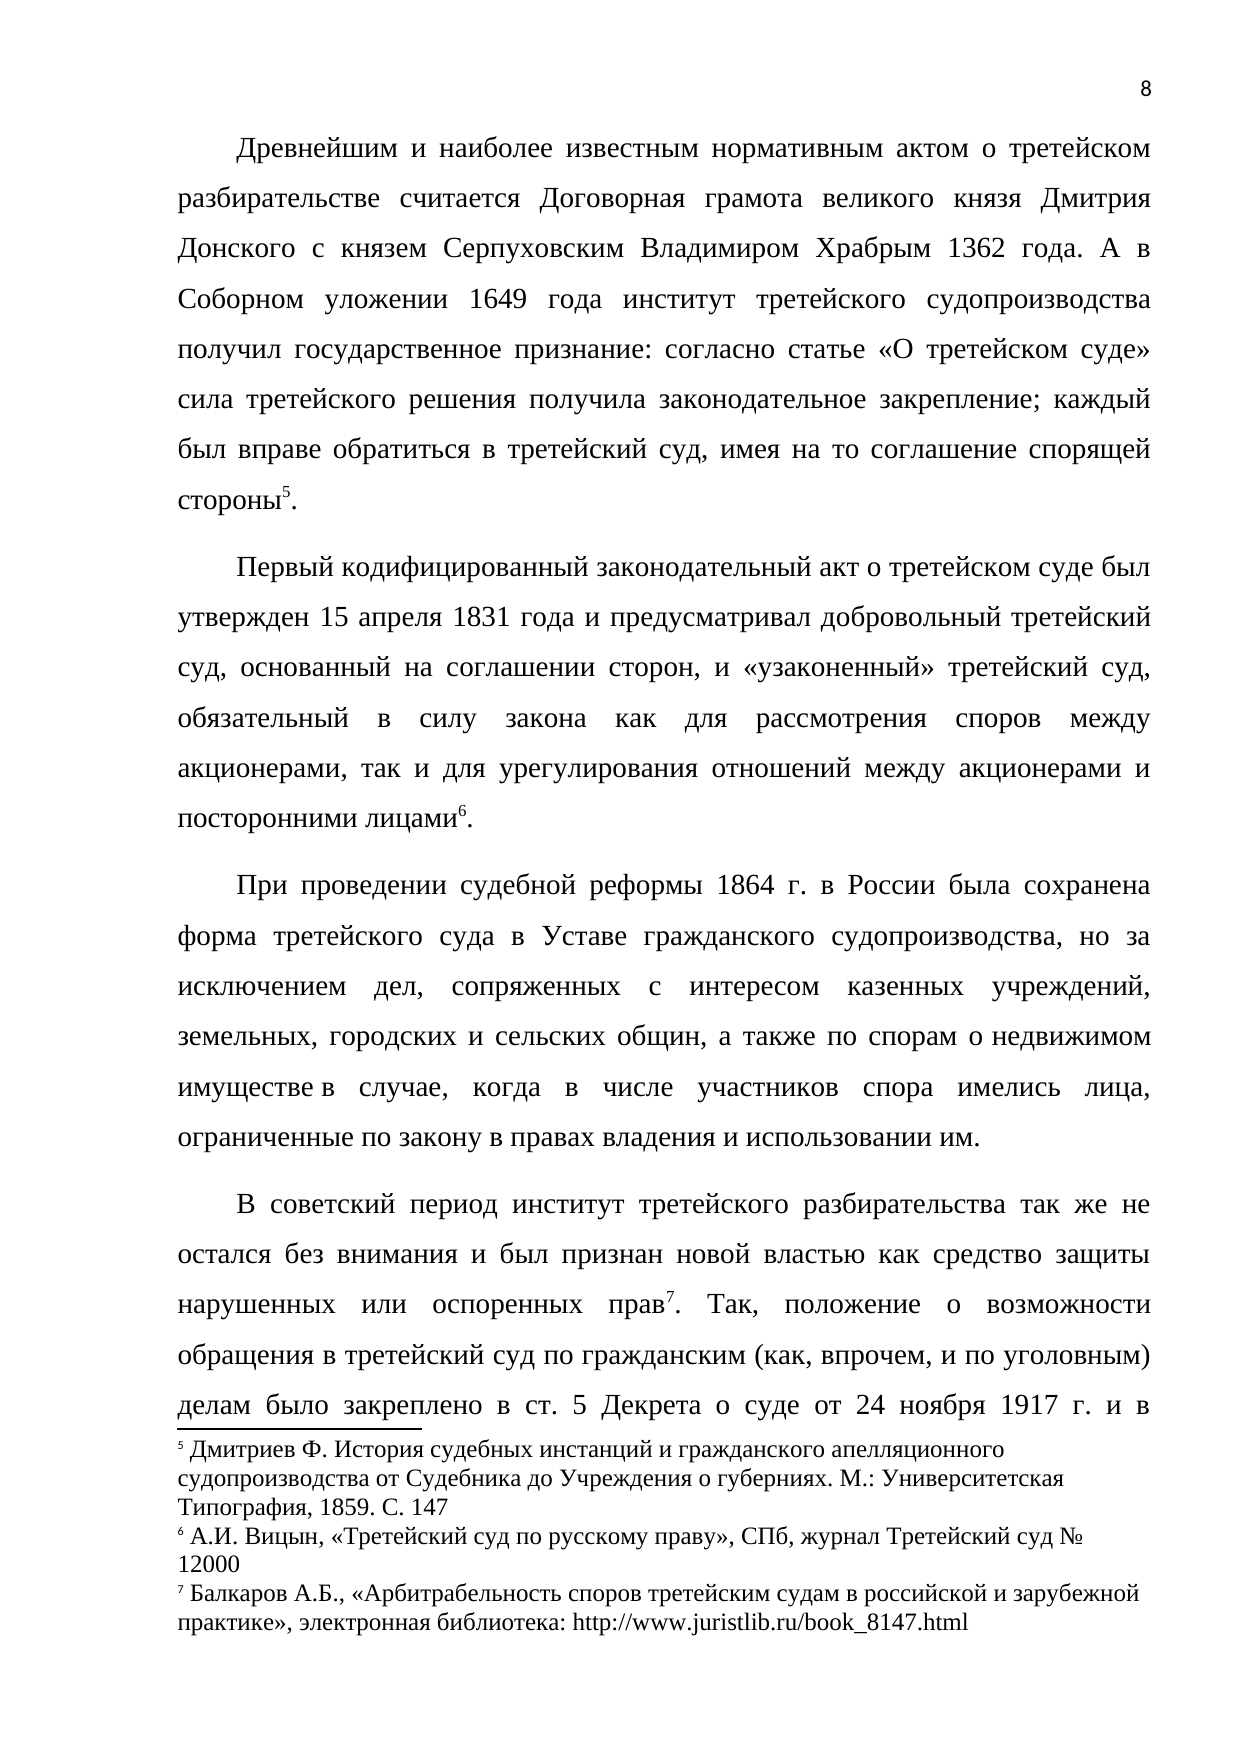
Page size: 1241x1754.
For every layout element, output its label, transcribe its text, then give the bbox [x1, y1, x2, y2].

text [177, 1186, 1152, 1421]
text При проведении судебной реформы 1864 г. в России была сохранена форма третейского суда в Уставе гражданского судопроизводства, но за исключением дел, сопряженных с интересом казенных учреждений, земельных, городских и сельских общин, а также по спорам о недвижимом имуществе в случае, когда в числе участников спора имелись лица, ограниченные по закону в правах владения и использовании им. [177, 867, 1152, 1153]
text Древнейшим и наиболее известным нормативным актом о третейском разбирательстве считается Договорная грамота великого князя Дмитрия Донского с князем Серпуховским Владимиром Храбрым 1362 года. А в Соборном уложении 1649 года институт третейского судопроизводства получил государственное признание: согласно статье «О третейском суде» сила третейского решения получила законодательное закрепление; каждый был вправе обратиться в третейский суд, имея на то соглашение спорящей стороны. [177, 130, 1152, 516]
text Первый кодифицированный законодательный акт о третейском суде был утвержден 15 апреля 1831 года и предусматривал добровольный третейский суд, основанный на соглашении сторон, и «узаконенный» третейский суд, обязательный в силу закона как для рассмотрения споров между акционерами, так и для урегулирования отношений между акционерами и посторонними лицами. [177, 549, 1152, 834]
